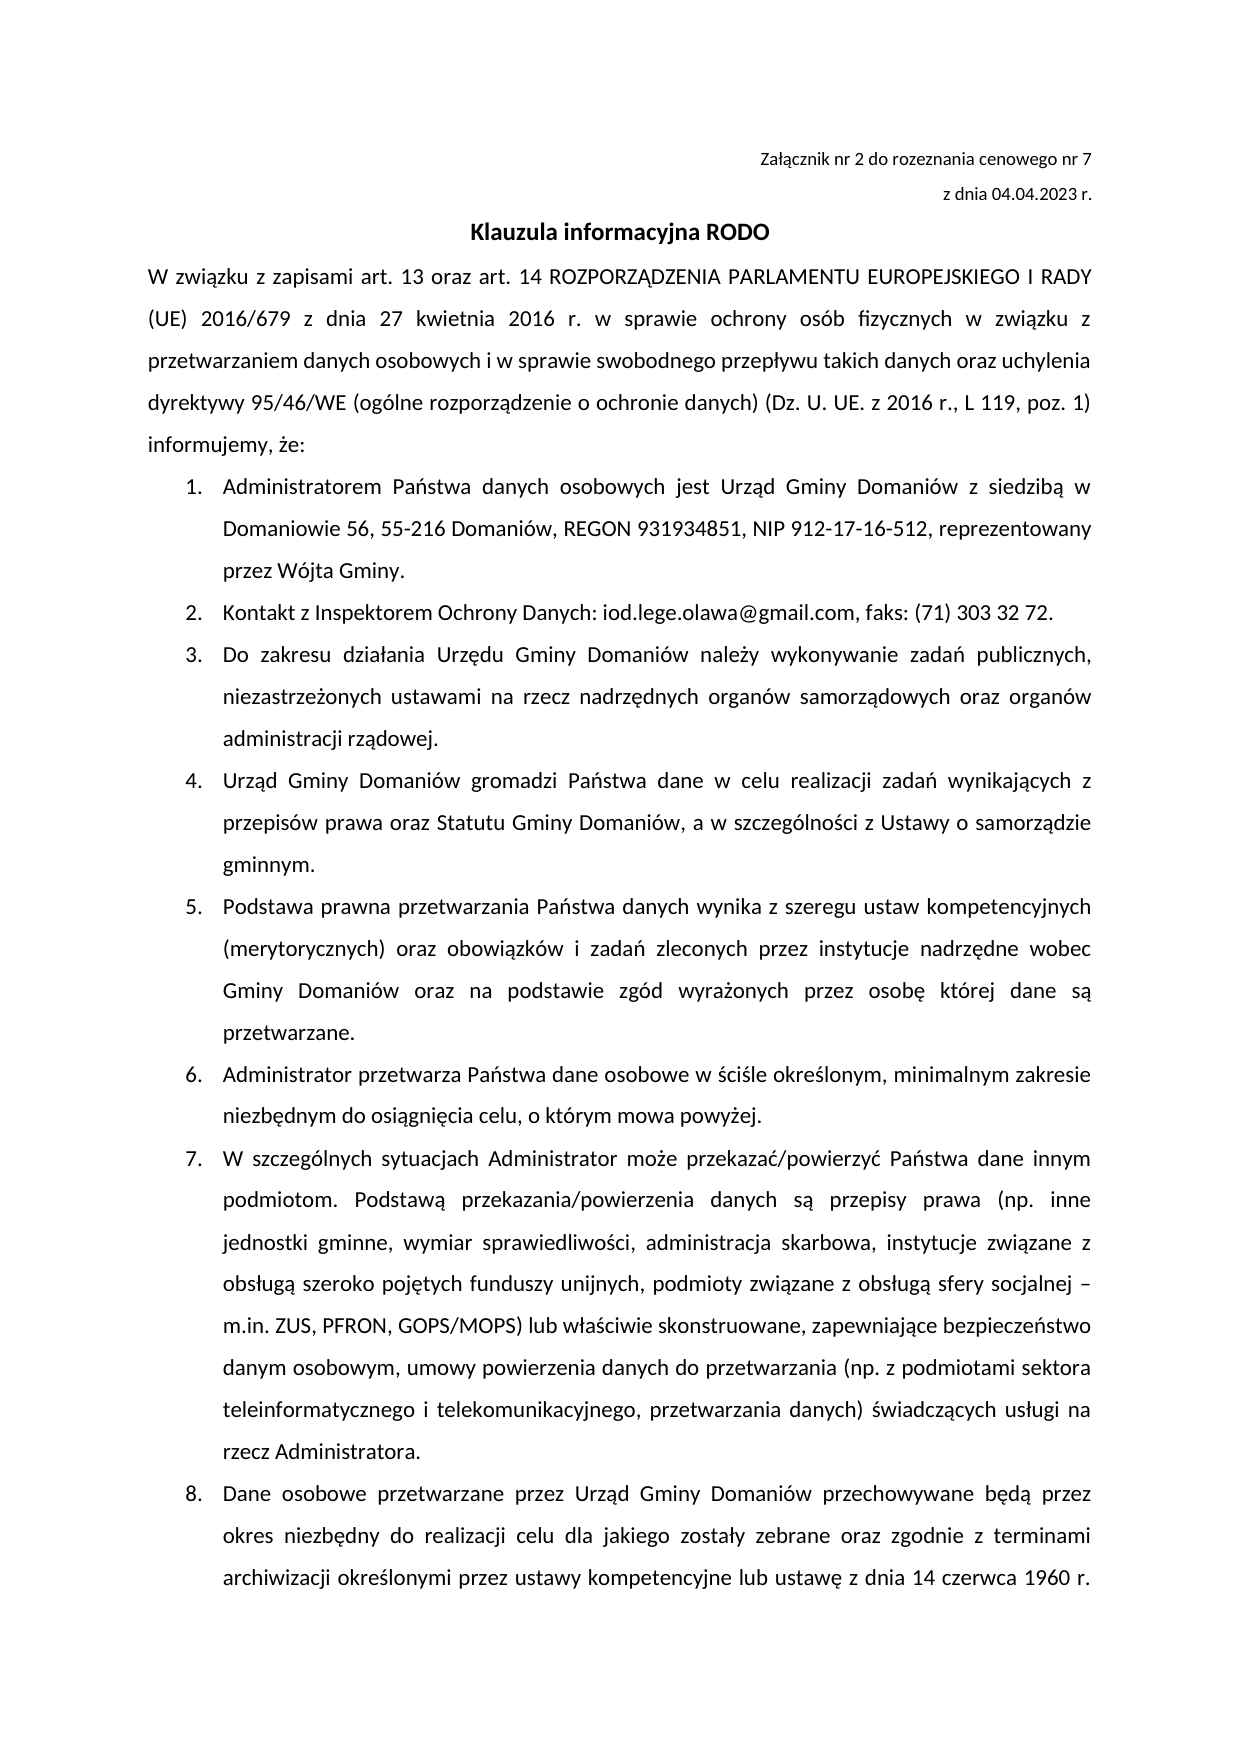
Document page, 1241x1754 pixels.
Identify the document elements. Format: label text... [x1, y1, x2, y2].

text Załącznik nr 2 do rozeznania cenowego nr 7 [148, 148, 1093, 171]
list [185, 1479, 1093, 1591]
list Administrator przetwarza Państwa dane osobowe w ściśle określonym, minimalnym zakresie niezbędnym do osiągnięcia celu, o którym mowa powyżej. [185, 1060, 1093, 1130]
list Podstawa prawna przetwarzania Państwa danych wynika z szeregu ustaw kompetencyjnych (merytorycznych) oraz obowiązków i zadań zleconych przez instytucje nadrzędne wobec Gminy Domaniów oraz na podstawie zgód wyrażonych przez osobę której dane są przetwarzane. [185, 892, 1093, 1046]
list W szczególnych sytuacjach Administrator może przekazać/powierzyć Państwa dane innym podmiotom. Podstawą przekazania/powierzenia danych są przepisy prawa (np. inne jednostki gminne, wymiar sprawiedliwości, administracja skarbowa, instytucje związane z obsługą szeroko pojętych funduszy unijnych, podmioty związane z obsługą sfery socjalnej – m.in. ZUS, PFRON, GOPS/MOPS) lub właściwie skonstruowane, zapewniające bezpieczeństwo danym osobowym, umowy powierzenia danych do przetwarzania (np. z podmiotami sektora teleinformatycznego i telekomunikacyjnego, przetwarzania danych) świadczących usługi na rzecz Administratora. [185, 1144, 1093, 1466]
list Urząd Gminy Domaniów gromadzi Państwa dane w celu realizacji zadań wynikających z przepisów prawa oraz Statutu Gminy Domaniów, a w szczególności z Ustawy o samorządzie gminnym. [185, 766, 1093, 878]
list Administratorem Państwa danych osobowych jest Urząd Gminy Domaniów z siedzibą w Domaniowie 56, 55-216 Domaniów, REGON 931934851, NIP 912-17-16-512, reprezentowany przez Wójta Gminy. [185, 472, 1093, 584]
list Kontakt z Inspektorem Ochrony Danych: iod.lege.olawa@gmail.com, faks: (71) 303 32 72. [185, 598, 1093, 626]
text W związku z zapisami art. 13 oraz art. 14 ROZPORZĄDZENIA PARLAMENTU EUROPEJSKIEGO I RADY (UE) 2016/679 z dnia 27 kwietnia 2016 r. w sprawie ochrony osób fizycznych w związku z przetwarzaniem danych osobowych i w sprawie swobodnego przepływu takich danych oraz uchylenia dyrektywy 95/46/WE (ogólne rozporządzenie o ochronie danych) (Dz. U. UE. z 2016 r., L 119, poz. 1) informujemy, że: [148, 262, 1093, 458]
text z dnia 04.04.2023 r. [148, 182, 1093, 205]
list Do zakresu działania Urzędu Gminy Domaniów należy wykonywanie zadań publicznych, niezastrzeżonych ustawami na rzecz nadrzędnych organów samorządowych oraz organów administracji rządowej. [185, 640, 1093, 752]
text Klauzula informacyjna RODO [148, 216, 1093, 247]
